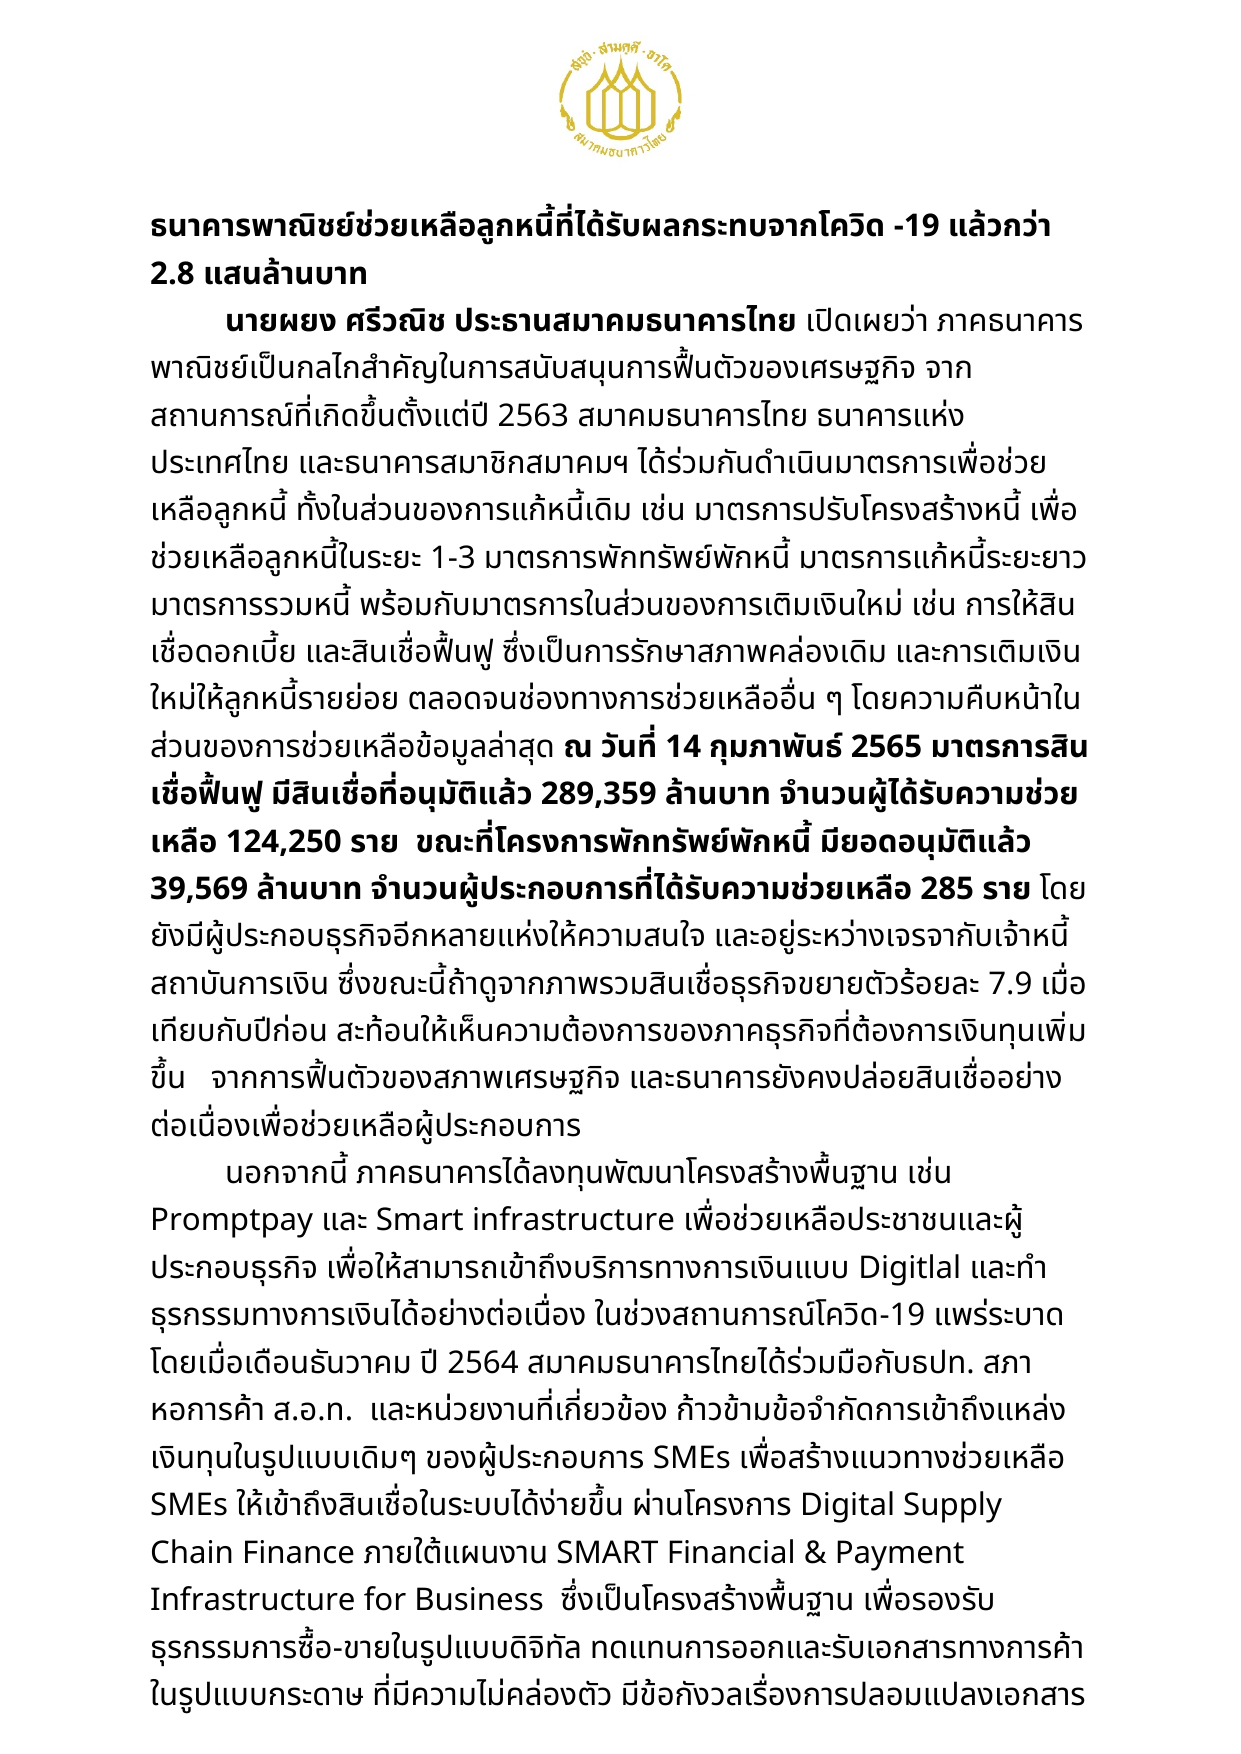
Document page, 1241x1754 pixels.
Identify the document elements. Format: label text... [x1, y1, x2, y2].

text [150, 1150, 1090, 1719]
text ธนาคารพาณิชย์ช่วยเหลือลูกหนี้ที่ได้รับผลกระทบจากโควิด -19 แล้วกว่า 2.8 แสนล้านบาท [150, 203, 1090, 298]
picture [538, 25, 703, 179]
text นายผยง ศรีวณิช ประธานสมาคมธนาคารไทย เปิดเผยว่า ภาคธนาคารพาณิชย์เป็นกลไกสำคัญในการสนับสนุนการฟื้นตัวของเศรษฐกิจ จากสถานการณ์ที่เกิดขึ้นตั้งแต่ปี 2563 สมาคมธนาคารไทย ธนาคารแห่งประเทศไทย และธนาคารสมาชิกสมาคมฯ ได้ร่วมกันดำเนินมาตรการเพื่อช่วยเหลือลูกหนี้ ทั้งในส่วนของการแก้หนี้เดิม เช่น มาตรการปรับโครงสร้างหนี้ เพื่อช่วยเหลือลูกหนี้ในระยะ 1-3 มาตรการพักทรัพย์พักหนี้ มาตรการแก้หนี้ระยะยาว มาตรการรวมหนี้ พร้อมกับมาตรการในส่วนของการเติมเงินใหม่ เช่น การให้สินเชื่อดอกเบี้ย และสินเชื่อฟื้นฟู ซึ่งเป็นการรักษาสภาพคล่องเดิม และการเติมเงินใหม่ให้ลูกหนี้รายย่อย ตลอดจนช่องทางการช่วยเหลืออื่น ๆ โดยความคืบหน้าในส่วนของการช่วยเหลือข้อมูลล่าสุด ณ วันที่ 14 กุมภาพันธ์ 2565 มาตรการสินเชื่อฟื้นฟู มีสินเชื่อที่อนุมัติแล้ว 289,359 ล้านบาท จำนวนผู้ได้รับความช่วยเหลือ 124,250 ราย ขณะที่โครงการพักทรัพย์พักหนี้ มียอดอนุมัติแล้ว 39,569 ล้านบาท จำนวนผู้ประกอบการที่ได้รับความช่วยเหลือ 285 ราย โดยยังมีผู้ประกอบธุรกิจอีกหลายแห่งให้ความสนใจ และอยู่ระหว่างเจรจากับเจ้าหนี้สถาบันการเงิน ซึ่งขณะนี้ถ้าดูจากภาพรวมสินเชื่อธุรกิจขยายตัวร้อยละ 7.9 เมื่อเทียบกับปีก่อน สะท้อนให้เห็นความต้องการของภาคธุรกิจที่ต้องการเงินทุนเพิ่มขึ้น จากการฟิ้นตัวของสภาพเศรษฐกิจ และธนาคารยังคงปล่อยสินเชื่ออย่างต่อเนื่องเพื่อช่วยเหลือผู้ประกอบการ [150, 298, 1090, 1150]
